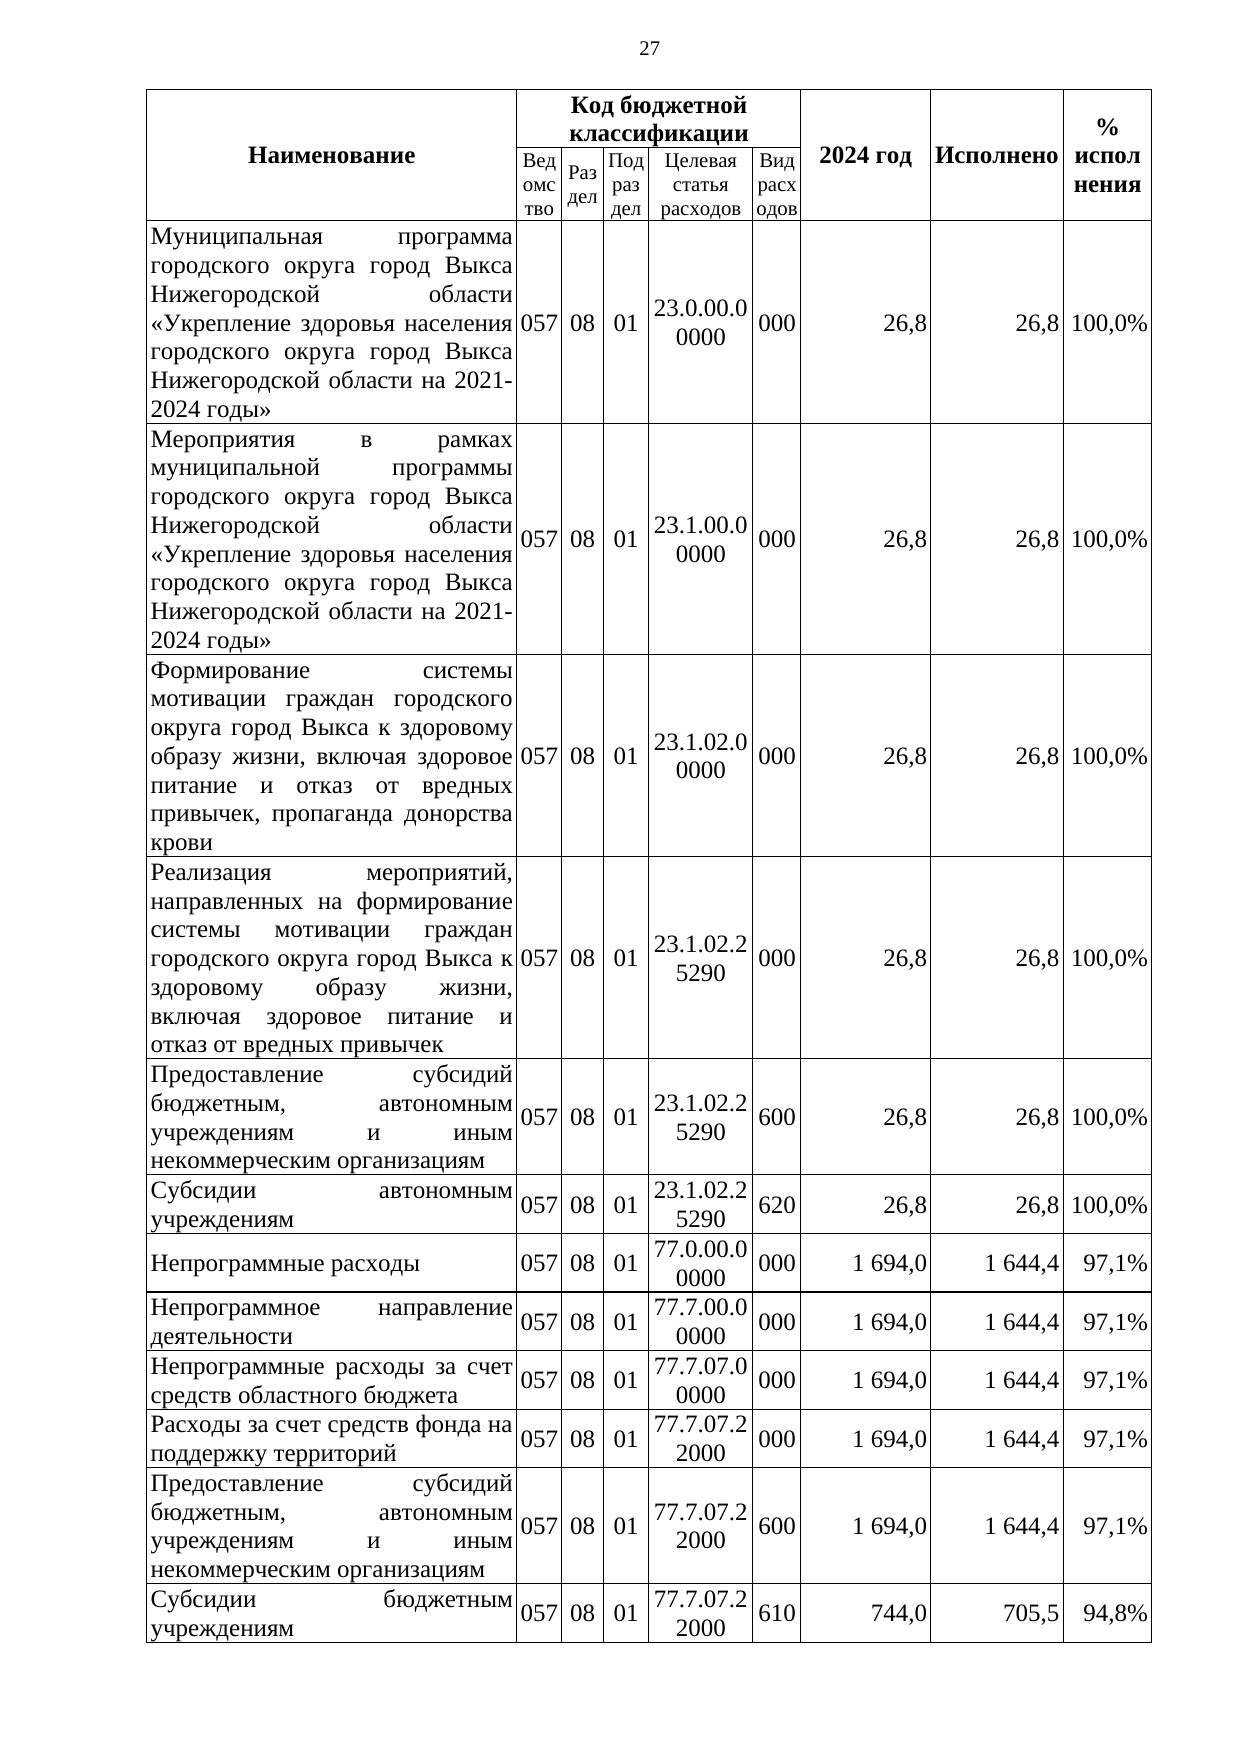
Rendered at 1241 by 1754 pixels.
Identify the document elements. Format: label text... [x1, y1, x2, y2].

table_cell 26,8 [801, 424, 930, 654]
table_cell 97,1% [1064, 1468, 1151, 1583]
table_cell 26,8 [931, 1059, 1063, 1174]
table_cell 057 [517, 1175, 561, 1233]
table_cell 1 644,4 [931, 1293, 1063, 1350]
table_header Наименование [147, 90, 516, 220]
table_cell 08 [562, 857, 603, 1058]
table_cell 08 [562, 1175, 603, 1233]
table_cell 100,0% [1064, 1175, 1151, 1233]
table_cell 000 [753, 221, 800, 423]
table_cell 01 [604, 655, 648, 856]
table_cell 000 [753, 857, 800, 1058]
table_cell 600 [753, 1468, 800, 1583]
table_cell 26,8 [801, 1175, 930, 1233]
table_header Исполнено [931, 90, 1063, 220]
table_cell 23.1.02.25290 [649, 1175, 752, 1233]
table_cell 77.7.00.00000 [649, 1293, 752, 1350]
table_cell 100,0% [1064, 424, 1151, 654]
table_cell 057 [517, 1584, 561, 1642]
table_cell 26,8 [931, 857, 1063, 1058]
table_header % исполнения [1064, 90, 1151, 220]
table_cell 77.7.07.22000 [649, 1584, 752, 1642]
table_cell 100,0% [1064, 1059, 1151, 1174]
table_cell Субсидии автономным учреждениям [147, 1175, 516, 1233]
table_cell 08 [562, 1293, 603, 1350]
table_cell 057 [517, 857, 561, 1058]
table_cell 100,0% [1064, 857, 1151, 1058]
table_cell Субсидии бюджетным учреждениям [147, 1584, 516, 1642]
table_cell 26,8 [801, 221, 930, 423]
table_cell 08 [562, 1351, 603, 1408]
table_cell 01 [604, 1584, 648, 1642]
table_cell 97,1% [1064, 1293, 1151, 1350]
table_cell 1 644,4 [931, 1234, 1063, 1291]
table_cell 1 694,0 [801, 1293, 930, 1350]
table_cell 26,8 [801, 655, 930, 856]
table_cell Непрограммные расходы за счет средств областного бюджета [147, 1351, 516, 1408]
table_cell 23.0.00.00000 [649, 221, 752, 423]
table_cell 057 [517, 424, 561, 654]
table_cell 1 694,0 [801, 1468, 930, 1583]
table_cell 08 [562, 655, 603, 856]
table_cell 77.7.07.00000 [649, 1351, 752, 1408]
table_cell 610 [753, 1584, 800, 1642]
table_cell 01 [604, 424, 648, 654]
table_cell Ведомство [517, 148, 561, 220]
table_cell 600 [753, 1059, 800, 1174]
table_cell 100,0% [1064, 221, 1151, 423]
table_cell 1 644,4 [931, 1410, 1063, 1467]
table_cell 01 [604, 1351, 648, 1408]
table_cell 000 [753, 1293, 800, 1350]
table_cell Подраздел [604, 148, 648, 220]
table_cell 057 [517, 1351, 561, 1408]
table_cell 01 [604, 1175, 648, 1233]
table_cell 08 [562, 424, 603, 654]
table_cell 08 [562, 1410, 603, 1467]
table_cell 26,8 [801, 1059, 930, 1174]
table_cell 01 [604, 1410, 648, 1467]
table_cell 77.7.07.22000 [649, 1410, 752, 1467]
table_cell 26,8 [931, 655, 1063, 856]
table_cell 000 [753, 655, 800, 856]
table_cell Формирование системы мотивации граждан городского округа город Выкса к здоровому образу жизни, включая здоровое питание и отказ от вредных привычек, пропаганда донорства крови [147, 655, 516, 856]
table_cell 26,8 [931, 221, 1063, 423]
table_cell 057 [517, 1234, 561, 1291]
table_cell 23.1.02.25290 [649, 1059, 752, 1174]
table_cell 01 [604, 1059, 648, 1174]
table_cell 08 [562, 1059, 603, 1174]
table_cell 77.0.00.00000 [649, 1234, 752, 1291]
table_cell 08 [562, 1584, 603, 1642]
table_cell 97,1% [1064, 1410, 1151, 1467]
table_cell 000 [753, 1351, 800, 1408]
table_cell Муниципальная программа городского округа город Выкса Нижегородской области «Укрепление здоровья населения городского округа город Выкса Нижегородской области на 2021-2024 годы» [147, 221, 516, 423]
table_cell 77.7.07.22000 [649, 1468, 752, 1583]
table_cell Предоставление субсидий бюджетным, автономным учреждениям и иным некоммерческим организациям [147, 1059, 516, 1174]
table_cell Мероприятия в рамках муниципальной программы городского округа город Выкса Нижегородской области «Укрепление здоровья населения городского округа город Выкса Нижегородской области на 2021-2024 годы» [147, 424, 516, 654]
table_cell Непрограммное направление деятельности [147, 1293, 516, 1350]
table_cell 26,8 [931, 424, 1063, 654]
table_cell 23.1.00.00000 [649, 424, 752, 654]
table_cell 000 [753, 1234, 800, 1291]
table_cell 057 [517, 1293, 561, 1350]
table_cell Предоставление субсидий бюджетным, автономным учреждениям и иным некоммерческим организациям [147, 1468, 516, 1583]
table_cell 97,1% [1064, 1351, 1151, 1408]
table_cell 100,0% [1064, 655, 1151, 856]
table_cell 705,5 [931, 1584, 1063, 1642]
table_cell 01 [604, 221, 648, 423]
table_cell 1 694,0 [801, 1351, 930, 1408]
table_cell 23.1.02.00000 [649, 655, 752, 856]
table_cell 01 [604, 857, 648, 1058]
table_cell 26,8 [801, 857, 930, 1058]
table_cell 057 [517, 221, 561, 423]
table_cell 08 [562, 1234, 603, 1291]
table_cell 01 [604, 1468, 648, 1583]
table_cell 1 694,0 [801, 1234, 930, 1291]
table_cell 94,8% [1064, 1584, 1151, 1642]
table_cell 08 [562, 1468, 603, 1583]
table_cell 26,8 [931, 1175, 1063, 1233]
table_cell 057 [517, 1410, 561, 1467]
table_cell Раздел [562, 148, 603, 220]
table_cell 000 [753, 1410, 800, 1467]
table_cell Вид расходов [753, 148, 800, 220]
table_header 2024 год [801, 90, 930, 220]
table_cell 057 [517, 1468, 561, 1583]
table_cell 23.1.02.25290 [649, 857, 752, 1058]
table_cell 000 [753, 424, 800, 654]
table_cell 057 [517, 1059, 561, 1174]
table_cell 1 694,0 [801, 1410, 930, 1467]
table_cell 01 [604, 1234, 648, 1291]
table_header Код бюджетной классификации [517, 90, 800, 147]
table_cell 744,0 [801, 1584, 930, 1642]
table_cell Реализация мероприятий, направленных на формирование системы мотивации граждан городского округа город Выкса к здоровому образу жизни, включая здоровое питание и отказ от вредных привычек [147, 857, 516, 1058]
table_cell 1 644,4 [931, 1351, 1063, 1408]
table_cell 08 [562, 221, 603, 423]
table_cell Непрограммные расходы [147, 1234, 516, 1291]
table_cell 1 644,4 [931, 1468, 1063, 1583]
table_cell 01 [604, 1293, 648, 1350]
table_cell 620 [753, 1175, 800, 1233]
table_cell 97,1% [1064, 1234, 1151, 1291]
table_cell Целевая статья расходов [649, 148, 752, 220]
table_cell Расходы за счет средств фонда на поддержку территорий [147, 1410, 516, 1467]
table_cell 057 [517, 655, 561, 856]
